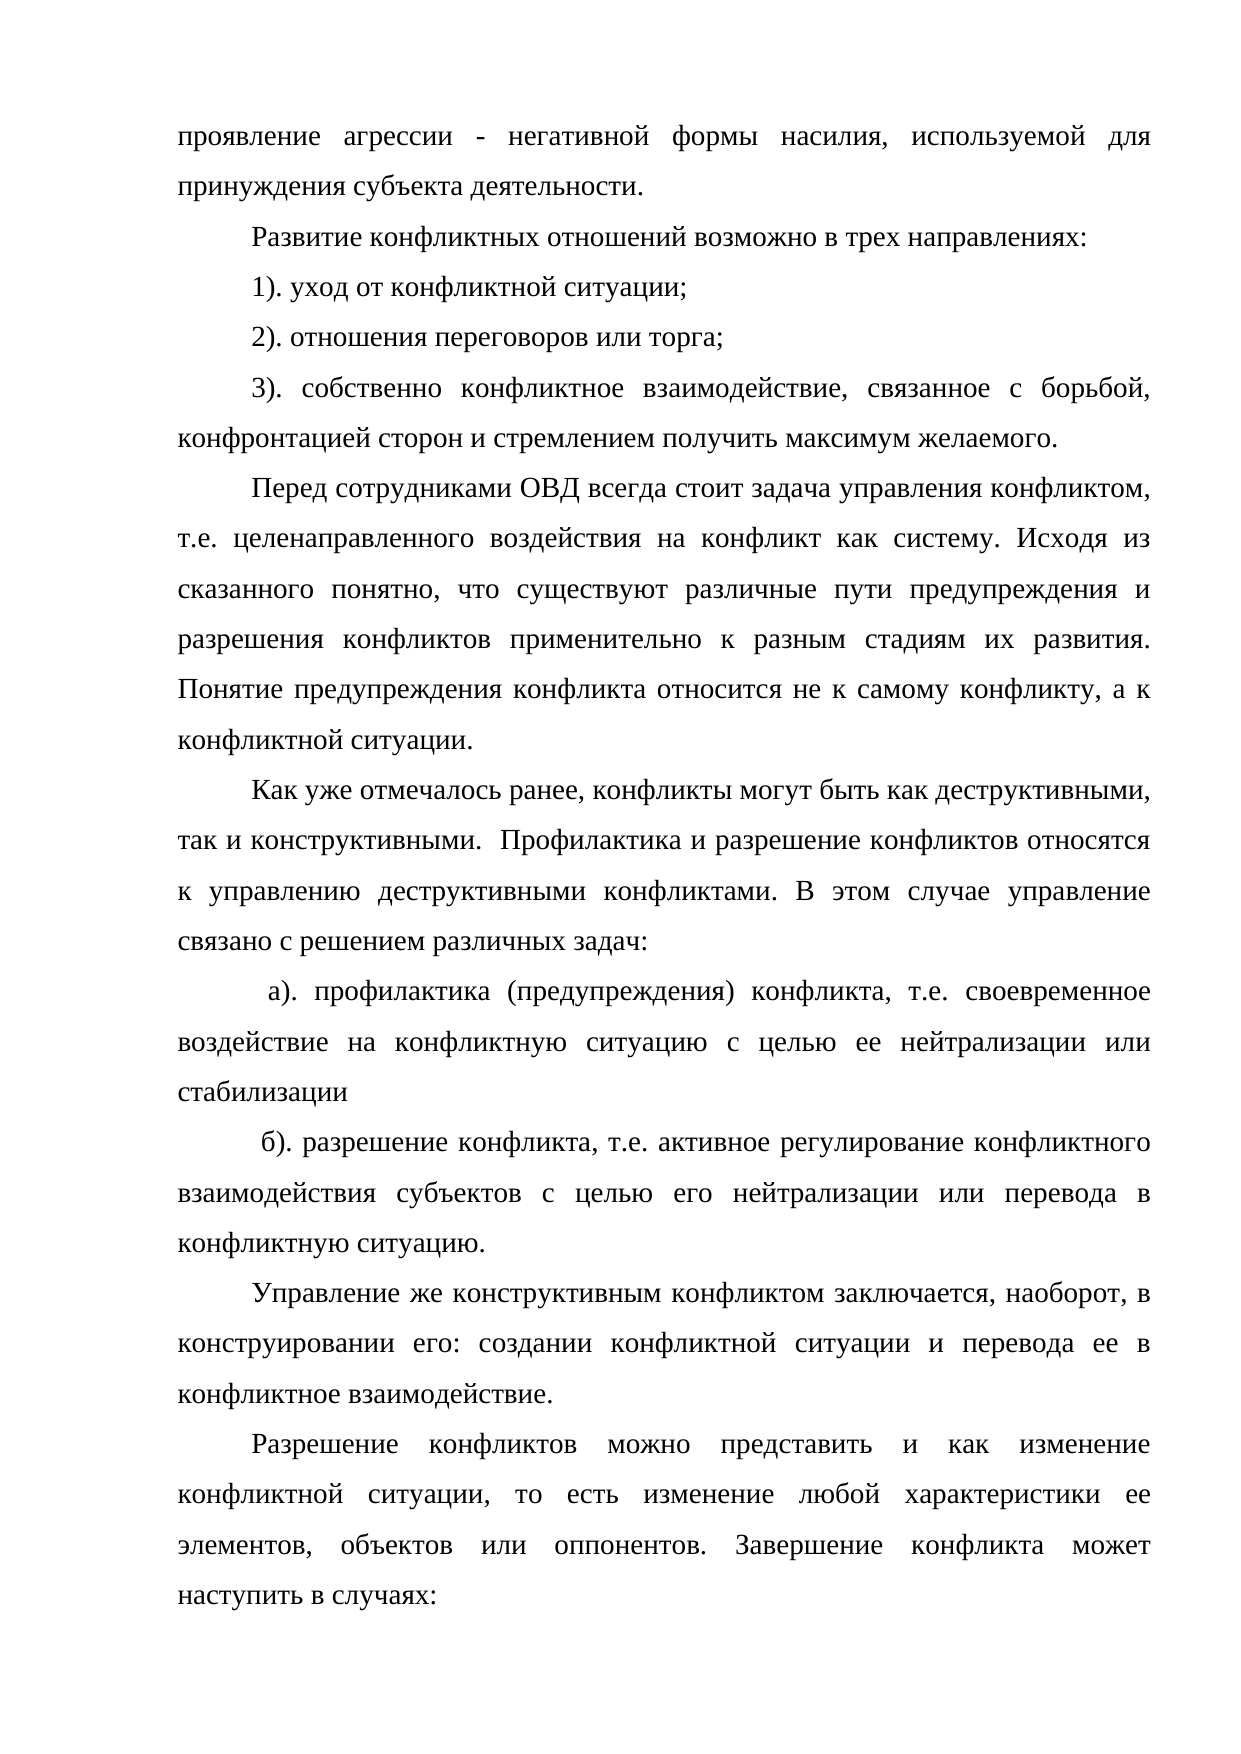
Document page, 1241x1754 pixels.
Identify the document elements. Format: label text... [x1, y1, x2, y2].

text 1). уход от конфликтной ситуации; [177, 269, 1152, 303]
text Как уже отмечалось ранее, конфликты могут быть как деструктивными, так и конструктивными. Профилактика и разрешение конфликтов относятся к управлению деструктивными конфликтами. В этом случае управление связано с решением различных задач: [177, 772, 1152, 957]
text Развитие конфликтных отношений возможно в трех направлениях: [177, 219, 1152, 252]
text Перед сотрудниками ОВД всегда стоит задача управления конфликтом, т.е. целенаправленного воздействия на конфликт как систему. Исходя из сказанного понятно, что существуют различные пути предупреждения и разрешения конфликтов применительно к разным стадиям их развития. Понятие предупреждения конфликта относится не к самому конфликту, а к конфликтной ситуации. [177, 470, 1152, 755]
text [177, 118, 1152, 202]
text Управление же конструктивным конфликтом заключается, наоборот, в конструировании его: создании конфликтной ситуации и перевода ее в конфликтное взаимодействие. [177, 1275, 1152, 1409]
text 3). собственно конфликтное взаимодействие, связанное с борьбой, конфронтацией сторон и стремлением получить максимум желаемого. [177, 370, 1152, 453]
text Разрешение конфликтов можно представить и как изменение конфликтной ситуации, то есть изменение любой характеристики ее элементов, объектов или оппонентов. Завершение конфликта может наступить в случаях: [177, 1426, 1152, 1611]
text а). профилактика (предупреждения) конфликта, т.е. своевременное воздействие на конфликтную ситуацию с целью ее нейтрализации или стабилизации [177, 973, 1152, 1108]
text 2). отношения переговоров или торга; [177, 319, 1152, 353]
text б). разрешение конфликта, т.е. активное регулирование конфликтного взаимодействия субъектов с целью его нейтрализации или перевода в конфликтную ситуацию. [177, 1124, 1152, 1258]
